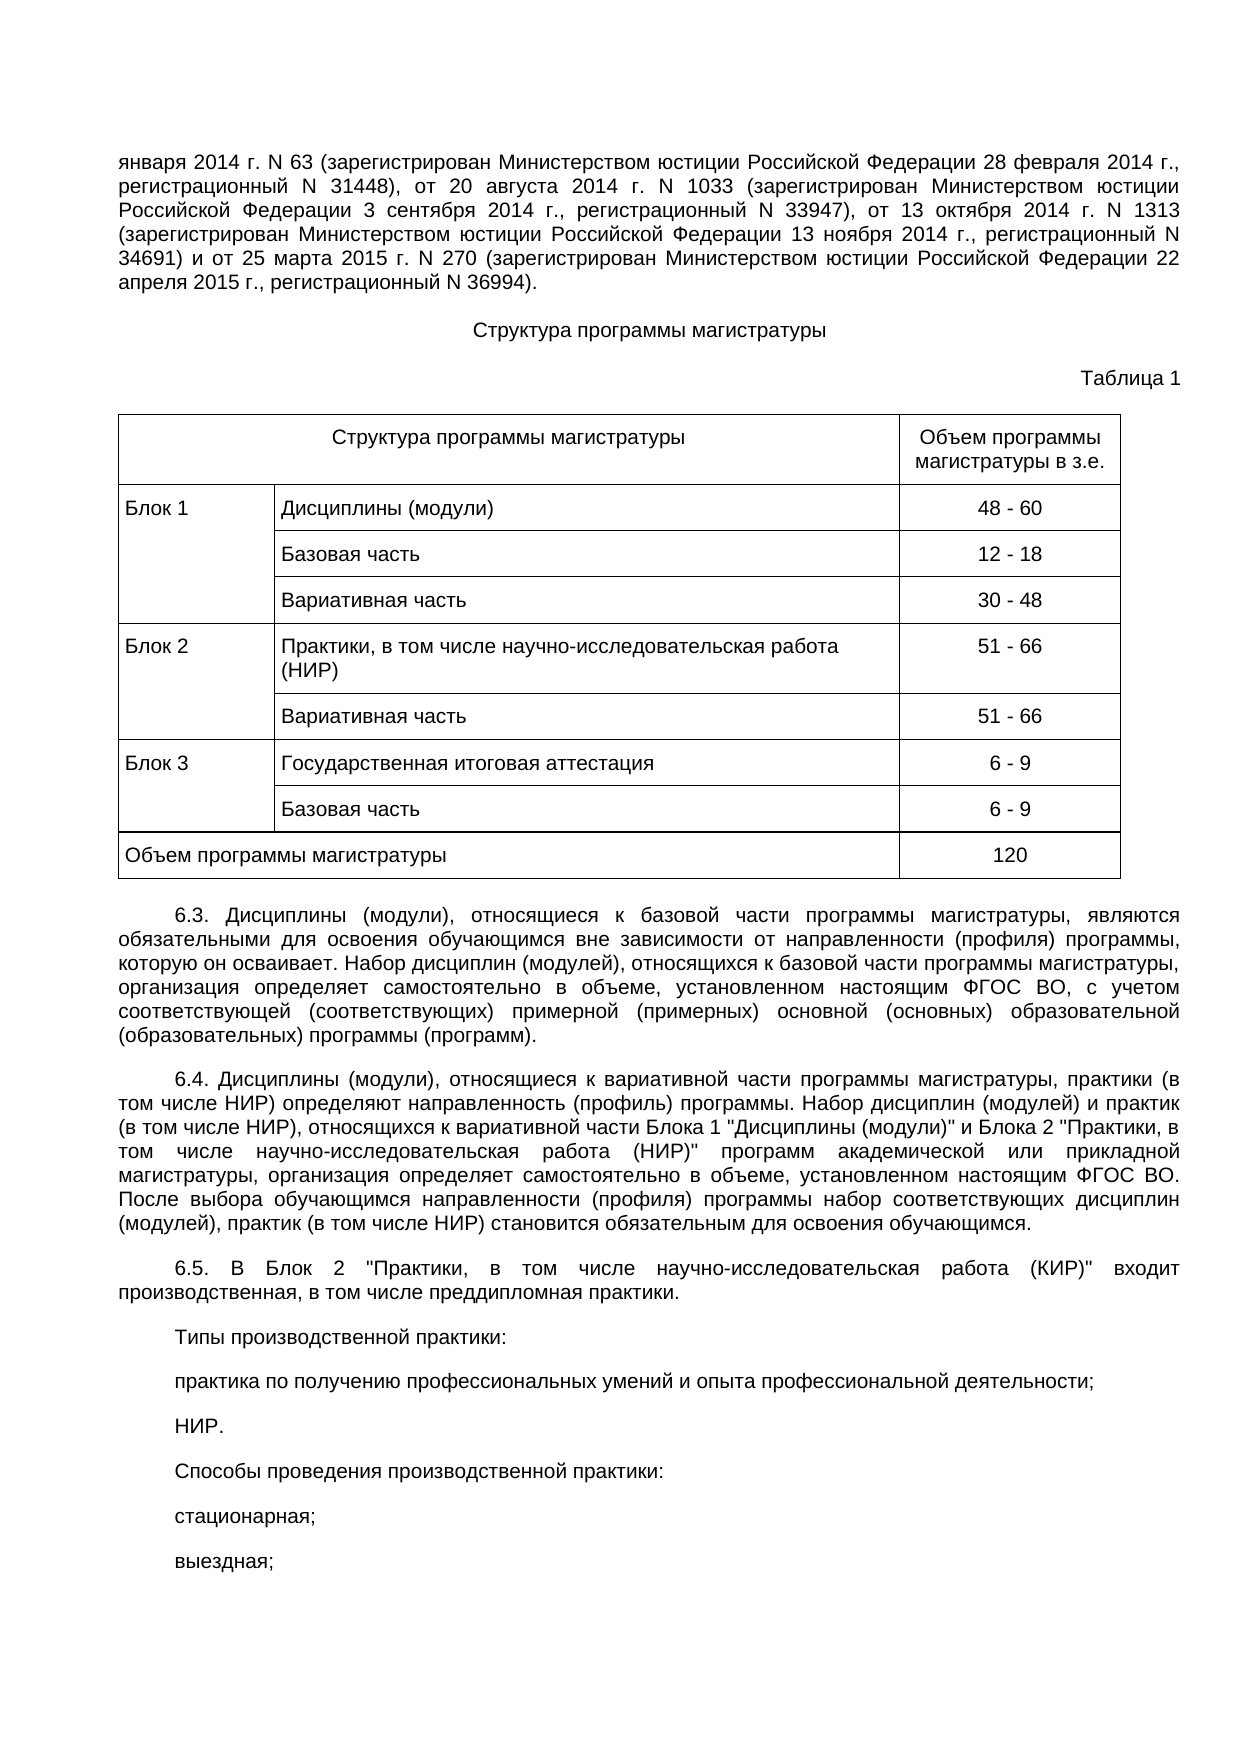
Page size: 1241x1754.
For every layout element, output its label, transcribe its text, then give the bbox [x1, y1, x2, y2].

table_cell Базовая часть [275, 786, 899, 831]
text практика по получению профессиональных умений и опыта профессиональной деятельности; [118, 1369, 1181, 1393]
table_cell Дисциплины (модули) [275, 485, 899, 530]
table_header Объем программы магистратуры в з.е. [900, 415, 1120, 484]
text выездная; [118, 1548, 1181, 1572]
table_cell 120 [900, 833, 1120, 878]
table_cell 6 - 9 [900, 786, 1120, 831]
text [118, 150, 1181, 294]
table_cell Базовая часть [275, 531, 899, 576]
text Способы проведения производственной практики: [118, 1459, 1181, 1483]
table_cell 51 - 66 [900, 694, 1120, 739]
table_cell Вариативная часть [275, 577, 899, 622]
table_cell 51 - 66 [900, 624, 1120, 693]
text 6.3. Дисциплины (модули), относящиеся к базовой части программы магистратуры, являются обязательными для освоения обучающимся вне зависимости от направленности (профиля) программы, которую он осваивает. Набор дисциплин (модулей), относящихся к базовой части программы магистратуры, организация определяет самостоятельно в объеме, установленном настоящим ФГОС ВО, с учетом соответствующей (соответствующих) примерной (примерных) основной (основных) образовательной (образовательных) программы (программ). [118, 903, 1181, 1046]
table_cell Блок 1 [119, 485, 274, 622]
table_cell 48 - 60 [900, 485, 1120, 530]
table_cell Вариативная часть [275, 694, 899, 739]
table_cell Блок 3 [119, 740, 274, 831]
text стационарная; [118, 1504, 1181, 1528]
text Структура программы магистратуры [118, 318, 1181, 342]
text 6.4. Дисциплины (модули), относящиеся к вариативной части программы магистратуры, практики (в том числе НИР) определяют направленность (профиль) программы. Набор дисциплин (модулей) и практик (в том числе НИР), относящихся к вариативной части Блока 1 "Дисциплины (модули)" и Блока 2 "Практики, в том числе научно-исследовательская работа (НИР)" программ академической или прикладной магистратуры, организация определяет самостоятельно в объеме, установленном настоящим ФГОС ВО. После выбора обучающимся направленности (профиля) программы набор соответствующих дисциплин (модулей), практик (в том числе НИР) становится обязательным для освоения обучающимся. [118, 1067, 1181, 1235]
table_cell Государственная итоговая аттестация [275, 740, 899, 785]
text Таблица 1 [118, 366, 1181, 389]
table_cell Блок 2 [119, 624, 274, 739]
text Типы производственной практики: [118, 1324, 1181, 1348]
text НИР. [118, 1414, 1181, 1438]
text 6.5. В Блок 2 "Практики, в том числе научно-исследовательская работа (КИР)" входит производственная, в том числе преддипломная практики. [118, 1256, 1181, 1304]
table_cell 30 - 48 [900, 577, 1120, 622]
table_header Структура программы магистратуры [119, 415, 899, 484]
table_cell 6 - 9 [900, 740, 1120, 785]
table_cell Практики, в том числе научно-исследовательская работа (НИР) [275, 624, 899, 693]
table_cell Объем программы магистратуры [119, 833, 899, 878]
table_cell 12 - 18 [900, 531, 1120, 576]
